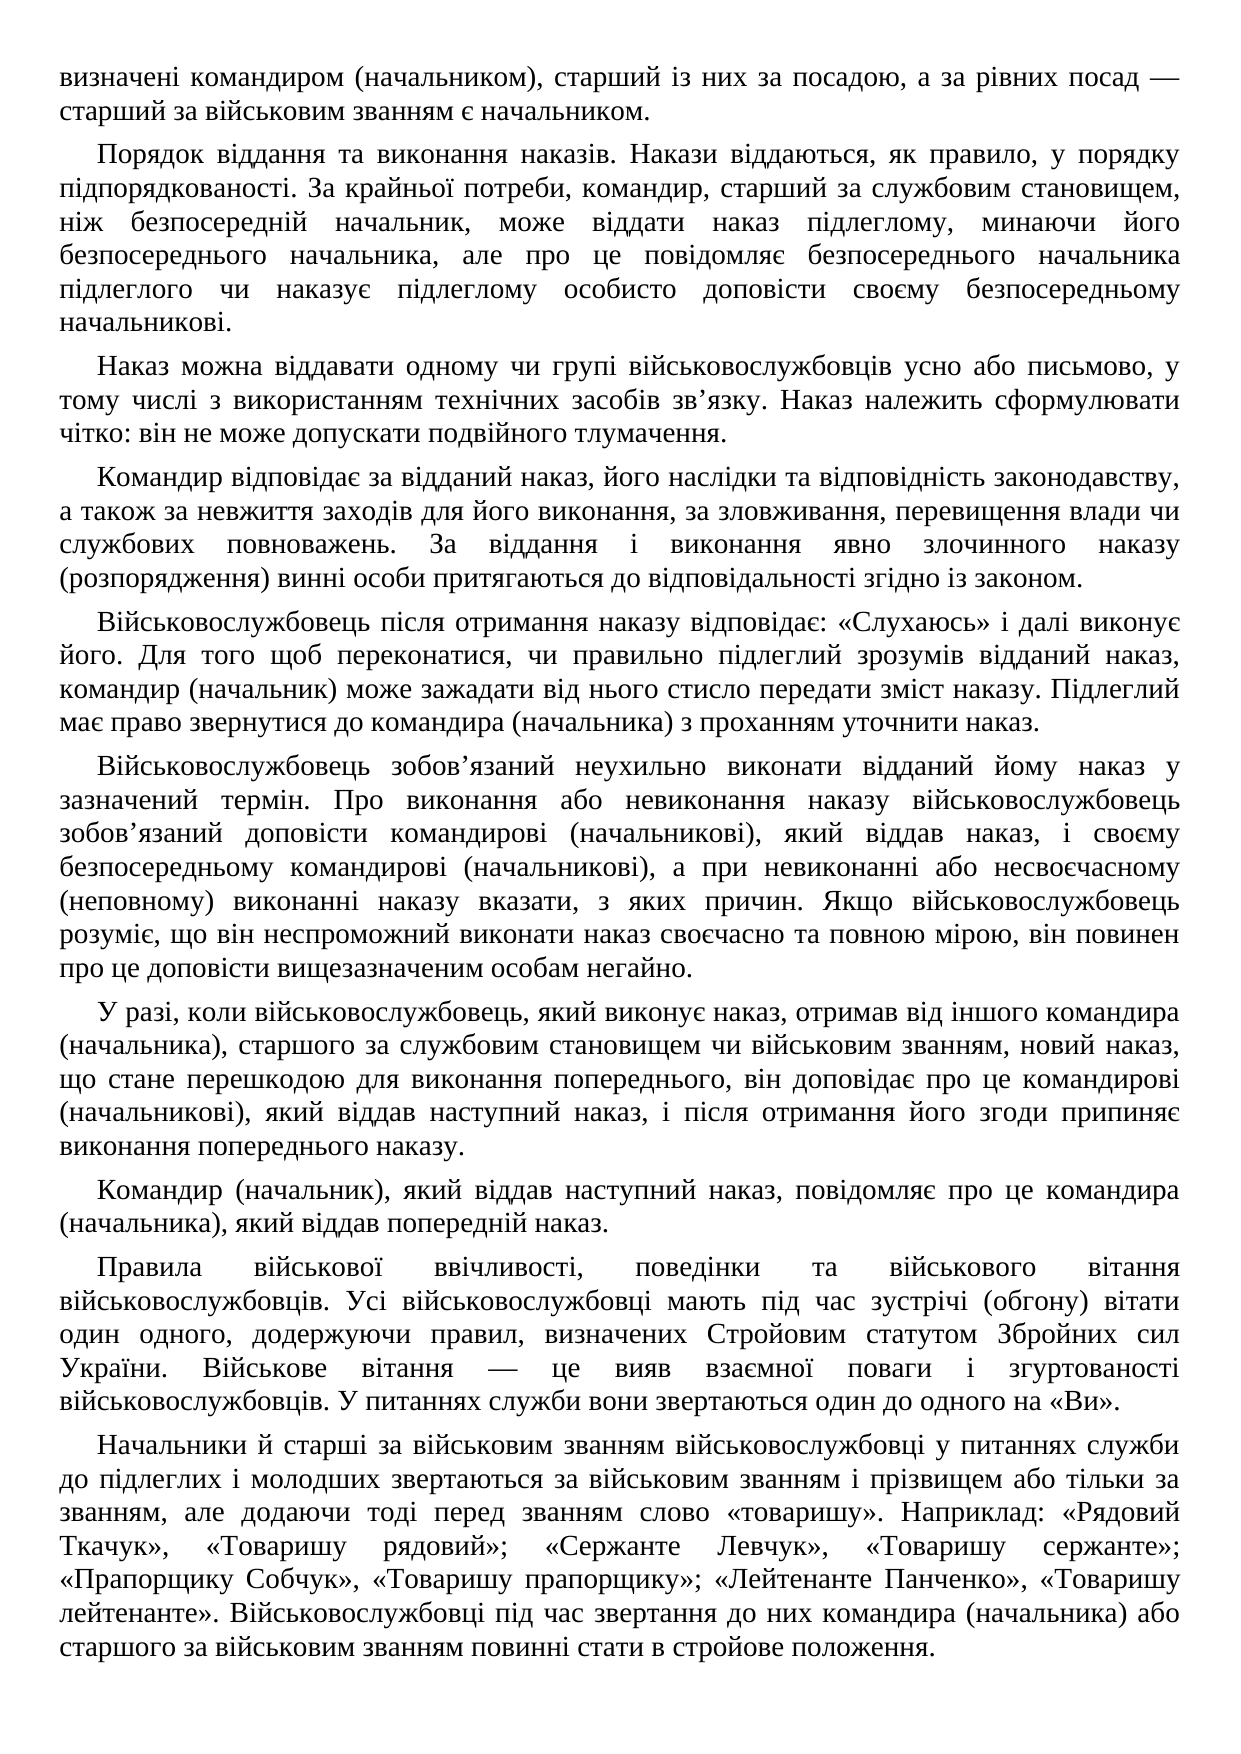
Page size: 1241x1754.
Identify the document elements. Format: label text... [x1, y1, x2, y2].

text Начальники й старші за військовим званням військовослужбовці у питаннях служби до підлеглих і молодших звертаються за військовим званням і прізвищем або тільки за званням, але додаючи тоді перед званням слово «товаришу». Наприклад: «Рядовий Ткачук», «Товаришу рядовий»; «Сержанте Левчук», «Товаришу сержанте»; «Прапорщику Собчук», «Товаришу прапорщику»; «Лейтенанте Панченко», «Товаришу лейтенанте». Військовослужбовці під час звертання до них командира (начальника) або старшого за військовим званням повинні стати в стройове положення. [59, 1427, 1181, 1662]
text Наказ можна віддавати одному чи групі військовослужбовців усно або письмово, у тому числі з використанням технічних засобів зв’язку. Наказ належить сформулювати чітко: він не може допускати подвійного тлумачення. [59, 348, 1181, 449]
text Командир відповідає за відданий наказ, його наслідки та відповідність законодавству, а також за невжиття заходів для його виконання, за зловживання, перевищення влади чи службових повноважень. За віддання і виконання явно злочинного наказу (розпорядження) винні особи притягаються до відповідальності згідно із законом. [59, 459, 1181, 593]
text У разі, коли військовослужбовець, який виконує наказ, отримав від іншого командира (начальника), старшого за службовим становищем чи військовим званням, новий наказ, що стане перешкодою для виконання попереднього, він доповідає про це командирові (начальникові), який віддав наступний наказ, і після отримання його згоди припиняє виконання попереднього наказу. [59, 994, 1181, 1161]
text Командир (начальник), який віддав наступний наказ, повідомляє про це командира (начальника), який віддав попередній наказ. [59, 1172, 1181, 1239]
text Порядок віддання та виконання наказів. Накази віддаються, як правило, у порядку підпорядкованості. За крайньої потреби, командир, старший за службовим становищем, ніж безпосередній начальник, може віддати наказ підлеглому, минаючи його безпосереднього начальника, але про це повідомляє безпосереднього начальника підлеглого чи наказує підлеглому особисто доповісти своєму безпосередньому начальникові. [59, 137, 1181, 338]
text Військовослужбовець після отримання наказу відповідає: «Слухаюсь» і далі виконує його. Для того щоб переконатися, чи правильно підлеглий зрозумів відданий наказ, командир (начальник) може зажадати від нього стисло передати зміст наказу. Підлеглий має право звернутися до командира (начальника) з проханням уточнити наказ. [59, 604, 1181, 738]
text Правила військової ввічливості, поведінки та військового вітання військовослужбовців. Усі військовослужбовці мають під час зустрічі (обгону) вітати один одного, додержуючи правил, визначених Стройовим статутом Збройних сил України. Військове вітання — це вияв взаємної поваги і згуртованості військовослужбовців. У питаннях служби вони звертаються один до одного на «Ви». [59, 1249, 1181, 1417]
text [59, 59, 1181, 126]
text Військовослужбовець зобов’язаний неухильно виконати відданий йому наказ у зазначений термін. Про виконання або невиконання наказу військовослужбовець зобов’язаний доповісти командирові (начальникові), який віддав наказ, і своєму безпосередньому командирові (начальникові), а при невиконанні або несвоєчасному (неповному) виконанні наказу вказати, з яких причин. Якщо військовослужбовець розуміє, що він неспроможний виконати наказ своєчасно та повною мірою, він повинен про це доповісти вищезазначеним особам негайно. [59, 748, 1181, 983]
